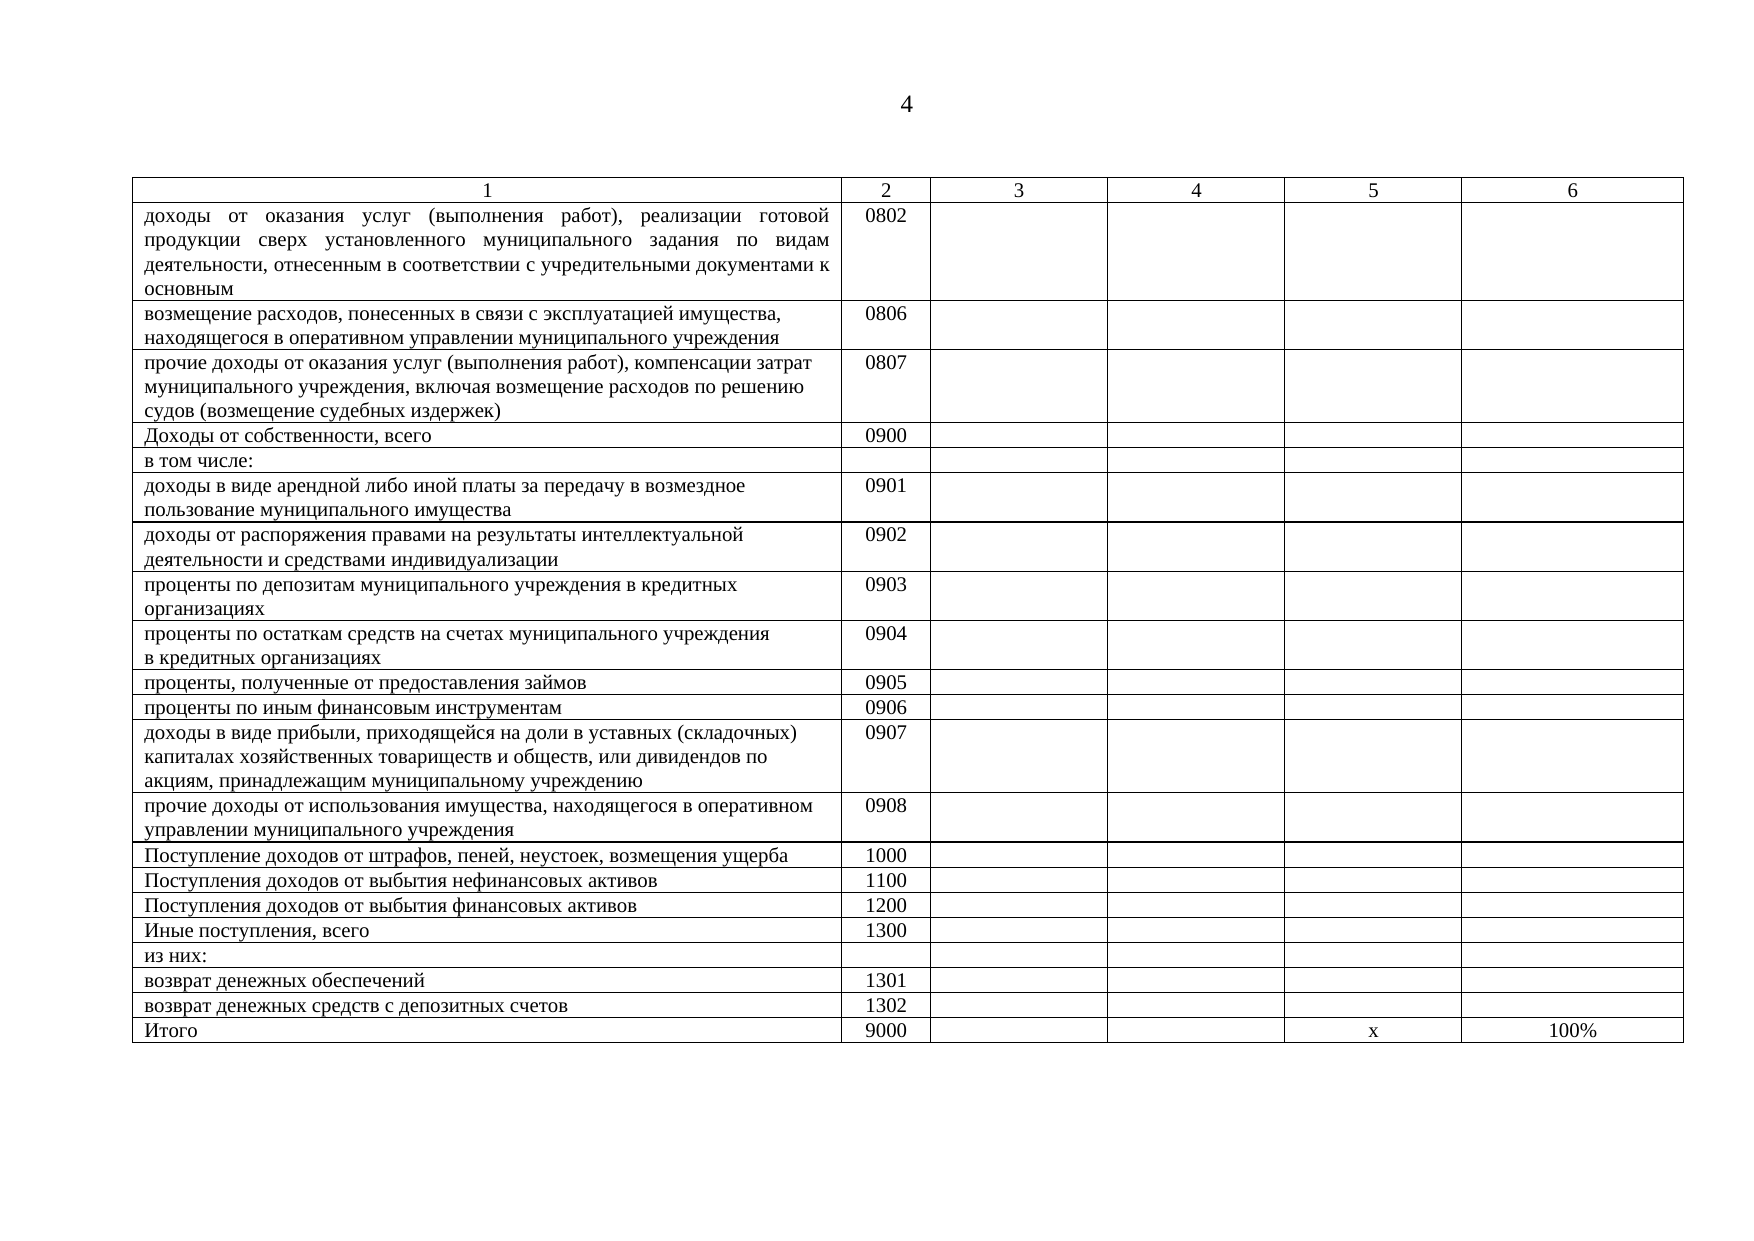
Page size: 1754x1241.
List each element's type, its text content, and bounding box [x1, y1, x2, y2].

table_cell х [1285, 1018, 1461, 1042]
table_cell 9000 [842, 1018, 930, 1042]
table_cell [1462, 993, 1683, 1017]
table_cell [1108, 943, 1284, 967]
table_cell [1462, 473, 1683, 521]
table_cell [931, 843, 1107, 867]
table_cell [931, 523, 1107, 571]
table_cell [1285, 993, 1461, 1017]
table_cell прочие доходы от оказания услуг (выполнения работ), компенсации затрат муниципального учреждения, включая возмещение расходов по решению судов (возмещение судебных издержек) [133, 350, 841, 422]
table_header 2 [842, 178, 930, 202]
table_cell 1100 [842, 868, 930, 892]
table_cell доходы от распоряжения правами на результаты интеллектуальной деятельности и средствами индивидуализации [133, 523, 841, 571]
table_cell [931, 893, 1107, 917]
table_cell прочие доходы от использования имущества, находящегося в оперативном управлении муниципального учреждения [133, 793, 841, 841]
table_cell [1108, 670, 1284, 694]
table_cell проценты по остаткам средств на счетах муниципального учреждения в кредитных организациях [133, 621, 841, 669]
table_cell [1285, 695, 1461, 719]
table_cell [1462, 448, 1683, 472]
table_cell [1108, 473, 1284, 521]
table_cell [1108, 448, 1284, 472]
table_cell [1108, 1018, 1284, 1042]
table_cell 1000 [842, 843, 930, 867]
table_cell [1285, 423, 1461, 447]
table_cell [1462, 423, 1683, 447]
table_cell [1108, 968, 1284, 992]
table_header 4 [1108, 178, 1284, 202]
table_cell [1462, 943, 1683, 967]
table_cell [842, 448, 930, 472]
table_cell [931, 993, 1107, 1017]
table_cell [1108, 350, 1284, 422]
table_cell [931, 572, 1107, 620]
table_cell [931, 793, 1107, 841]
table_cell проценты, полученные от предоставления займов [133, 670, 841, 694]
table_cell [1462, 301, 1683, 349]
table_cell [1285, 968, 1461, 992]
table_cell [1462, 203, 1683, 299]
table_cell Доходы от собственности, всего [133, 423, 841, 447]
table_cell Поступления доходов от выбытия нефинансовых активов [133, 868, 841, 892]
table_cell [1285, 670, 1461, 694]
table_cell [1285, 301, 1461, 349]
table_cell [931, 621, 1107, 669]
table_cell [931, 448, 1107, 472]
table_cell 0900 [842, 423, 930, 447]
table_cell [1108, 843, 1284, 867]
table_cell 0903 [842, 572, 930, 620]
table_cell [1108, 918, 1284, 942]
table_cell [1285, 720, 1461, 792]
table_cell 0902 [842, 523, 930, 571]
table_cell 0807 [842, 350, 930, 422]
table_cell [1108, 868, 1284, 892]
table_cell проценты по иным финансовым инструментам [133, 695, 841, 719]
table_cell [931, 943, 1107, 967]
table_cell [1108, 523, 1284, 571]
table_cell [931, 868, 1107, 892]
table_cell Итого [133, 1018, 841, 1042]
table_cell [1108, 720, 1284, 792]
table_cell 0906 [842, 695, 930, 719]
table_cell [1285, 572, 1461, 620]
table_cell возврат денежных обеспечений [133, 968, 841, 992]
table_cell [1108, 301, 1284, 349]
table_cell [1285, 621, 1461, 669]
table_cell [1285, 350, 1461, 422]
table_cell 0802 [842, 203, 930, 299]
table_header 5 [1285, 178, 1461, 202]
table_cell [931, 720, 1107, 792]
table_cell [1462, 843, 1683, 867]
table_cell [1108, 621, 1284, 669]
table_cell доходы в виде прибыли, приходящейся на доли в уставных (складочных) капиталах хозяйственных товариществ и обществ, или дивидендов по акциям, принадлежащим муниципальному учреждению [133, 720, 841, 792]
table_cell 1300 [842, 918, 930, 942]
table_cell Иные поступления, всего [133, 918, 841, 942]
table_cell 1200 [842, 893, 930, 917]
table_header 1 [133, 178, 841, 202]
table_cell [1108, 993, 1284, 1017]
table_cell [1462, 918, 1683, 942]
table_cell [1108, 423, 1284, 447]
table_cell [1108, 793, 1284, 841]
table_cell [931, 968, 1107, 992]
table_cell [931, 473, 1107, 521]
table_cell возмещение расходов, понесенных в связи с эксплуатацией имущества, находящегося в оперативном управлении муниципального учреждения [133, 301, 841, 349]
table_cell 0905 [842, 670, 930, 694]
table_cell [1462, 793, 1683, 841]
table_cell [1462, 523, 1683, 571]
table_header 6 [1462, 178, 1683, 202]
table_cell 100% [1462, 1018, 1683, 1042]
table_cell 0907 [842, 720, 930, 792]
table_cell [1462, 572, 1683, 620]
table_cell [1462, 621, 1683, 669]
table_cell [931, 918, 1107, 942]
table_cell [931, 670, 1107, 694]
table_cell [1285, 943, 1461, 967]
table_cell [1108, 893, 1284, 917]
table_cell [1462, 350, 1683, 422]
table_header 3 [931, 178, 1107, 202]
table_cell [842, 943, 930, 967]
table_cell из них: [133, 943, 841, 967]
table_cell 1302 [842, 993, 930, 1017]
table_cell [1285, 523, 1461, 571]
table_cell [931, 350, 1107, 422]
table_cell возврат денежных средств с депозитных счетов [133, 993, 841, 1017]
table_cell [1285, 893, 1461, 917]
table_cell 0901 [842, 473, 930, 521]
table_cell [1462, 868, 1683, 892]
table_cell [1285, 793, 1461, 841]
table_cell [1462, 893, 1683, 917]
table_cell [1462, 720, 1683, 792]
table_cell [1462, 670, 1683, 694]
table_cell [931, 695, 1107, 719]
table_cell [1108, 572, 1284, 620]
table_cell Поступления доходов от выбытия финансовых активов [133, 893, 841, 917]
table_cell 0904 [842, 621, 930, 669]
table_cell [931, 301, 1107, 349]
table_cell 1301 [842, 968, 930, 992]
table_cell Поступление доходов от штрафов, пеней, неустоек, возмещения ущерба [133, 843, 841, 867]
table_cell [1285, 918, 1461, 942]
table_cell [1285, 473, 1461, 521]
table_cell 0908 [842, 793, 930, 841]
table_cell [931, 423, 1107, 447]
table_cell [1462, 695, 1683, 719]
table_cell доходы в виде арендной либо иной платы за передачу в возмездное пользование муниципального имущества [133, 473, 841, 521]
table_cell [1285, 203, 1461, 299]
table_cell проценты по депозитам муниципального учреждения в кредитных организациях [133, 572, 841, 620]
table_cell [1108, 203, 1284, 299]
table_cell [931, 203, 1107, 299]
table_cell 0806 [842, 301, 930, 349]
table_cell в том числе: [133, 448, 841, 472]
table_cell [1462, 968, 1683, 992]
table_cell доходы от оказания услуг (выполнения работ), реализации готовой продукции сверх установленного муниципального задания по видам деятельности, отнесенным в соответствии с учредительными документами к основным [133, 203, 841, 299]
table_cell [1285, 843, 1461, 867]
table_cell [1285, 868, 1461, 892]
table_cell [1285, 448, 1461, 472]
table_cell [1108, 695, 1284, 719]
table_cell [931, 1018, 1107, 1042]
